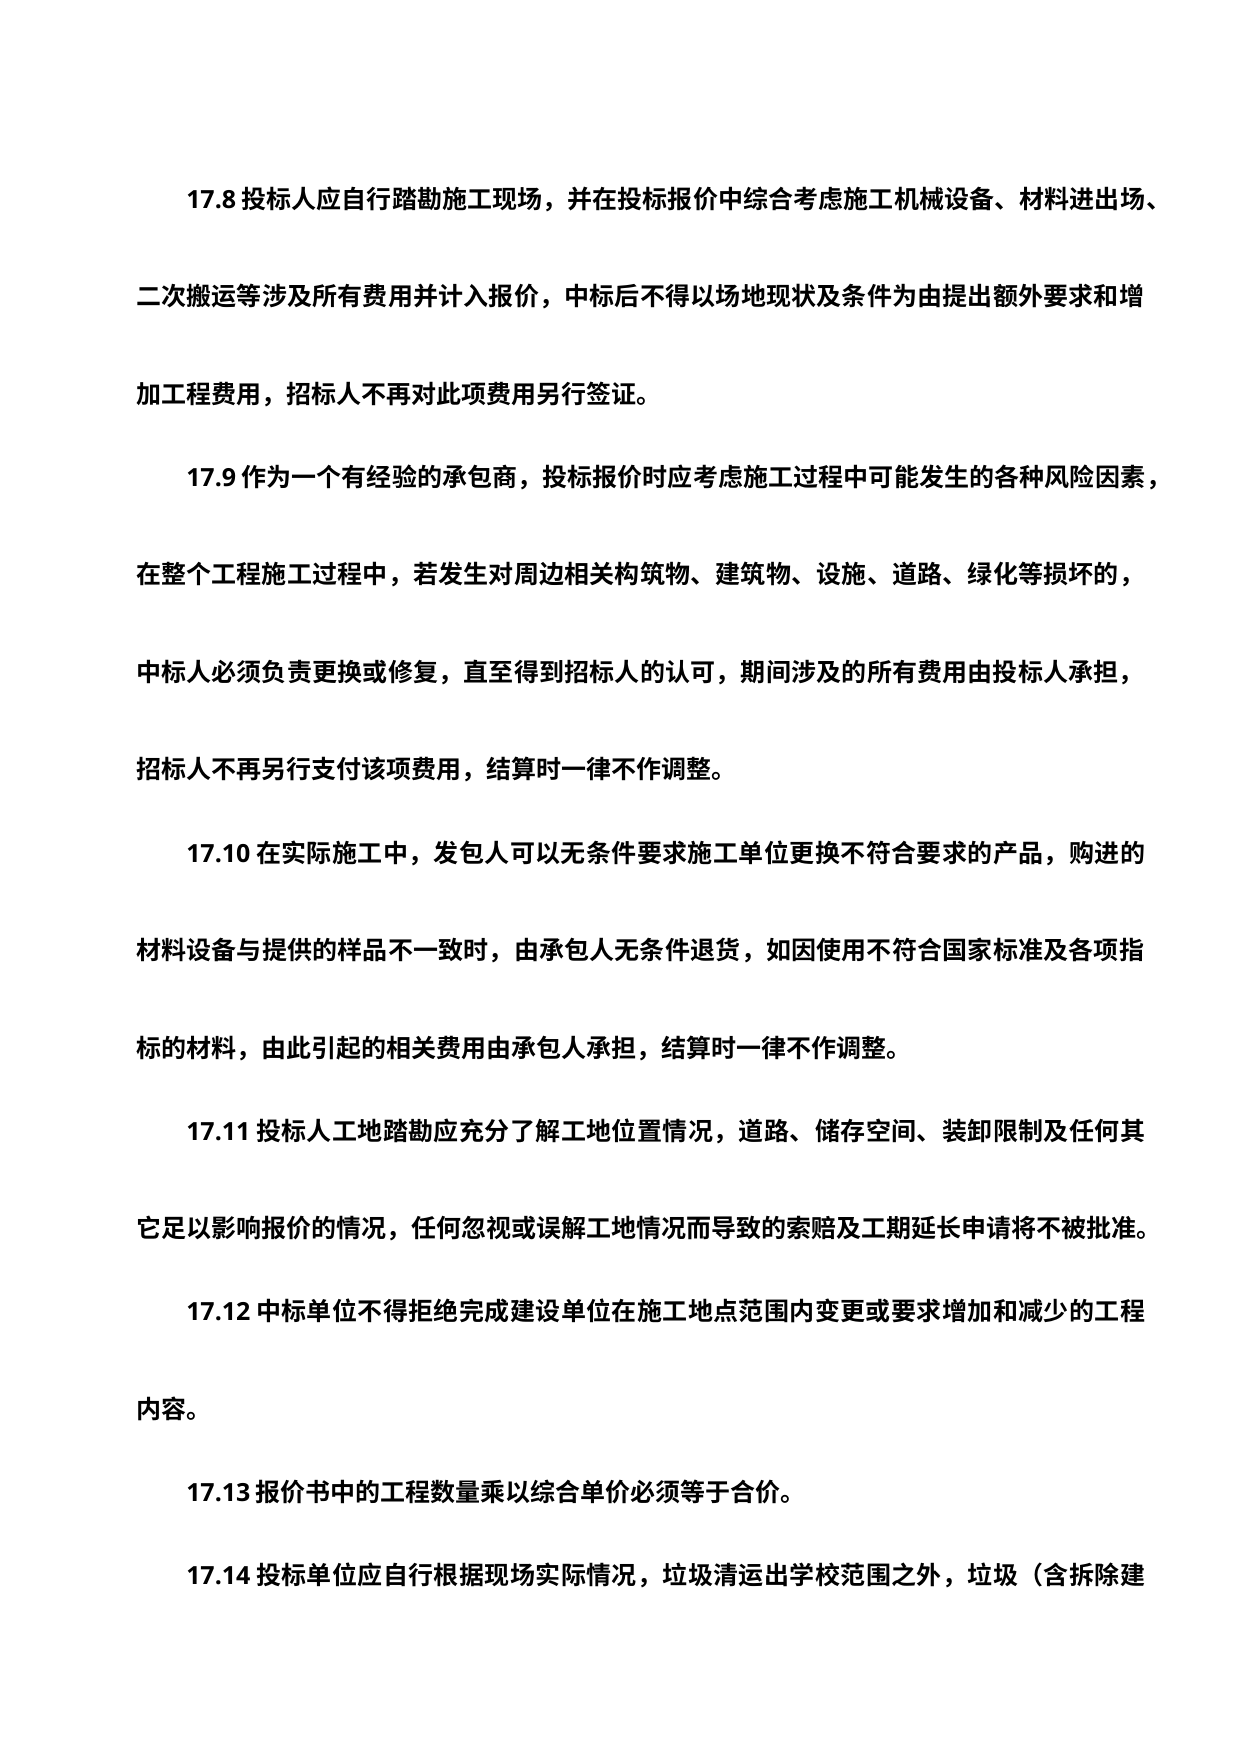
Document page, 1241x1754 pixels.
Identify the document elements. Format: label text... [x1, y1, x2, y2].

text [136, 1541, 1146, 1606]
text 17.8投标人应自行踏勘施工现场，并在投标报价中综合考虑施工机械设备、材料进出场、二次搬运等涉及所有费用并计入报价，中标后不得以场地现状及条件为由提出额外要求和增加工程费用，招标人不再对此项费用另行签证。 [136, 165, 1146, 425]
text 17.9作为一个有经验的承包商，投标报价时应考虑施工过程中可能发生的各种风险因素，在整个工程施工过程中，若发生对周边相关构筑物、建筑物、设施、道路、绿化等损坏的，中标人必须负责更换或修复，直至得到招标人的认可，期间涉及的所有费用由投标人承担，招标人不再另行支付该项费用，结算时一律不作调整。 [136, 443, 1146, 801]
text 17.11投标人工地踏勘应充分了解工地位置情况，道路、储存空间、装卸限制及任何其它足以影响报价的情况，任何忽视或误解工地情况而导致的索赔及工期延长申请将不被批准。 [136, 1097, 1146, 1259]
text 17.12中标单位不得拒绝完成建设单位在施工地点范围内变更或要求增加和减少的工程内容。 [136, 1277, 1146, 1440]
text 17.10在实际施工中，发包人可以无条件要求施工单位更换不符合要求的产品，购进的材料设备与提供的样品不一致时，由承包人无条件退货，如因使用不符合国家标准及各项指标的材料，由此引起的相关费用由承包人承担，结算时一律不作调整。 [136, 819, 1146, 1079]
text 17.13报价书中的工程数量乘以综合单价必须等于合价。 [136, 1458, 1146, 1523]
